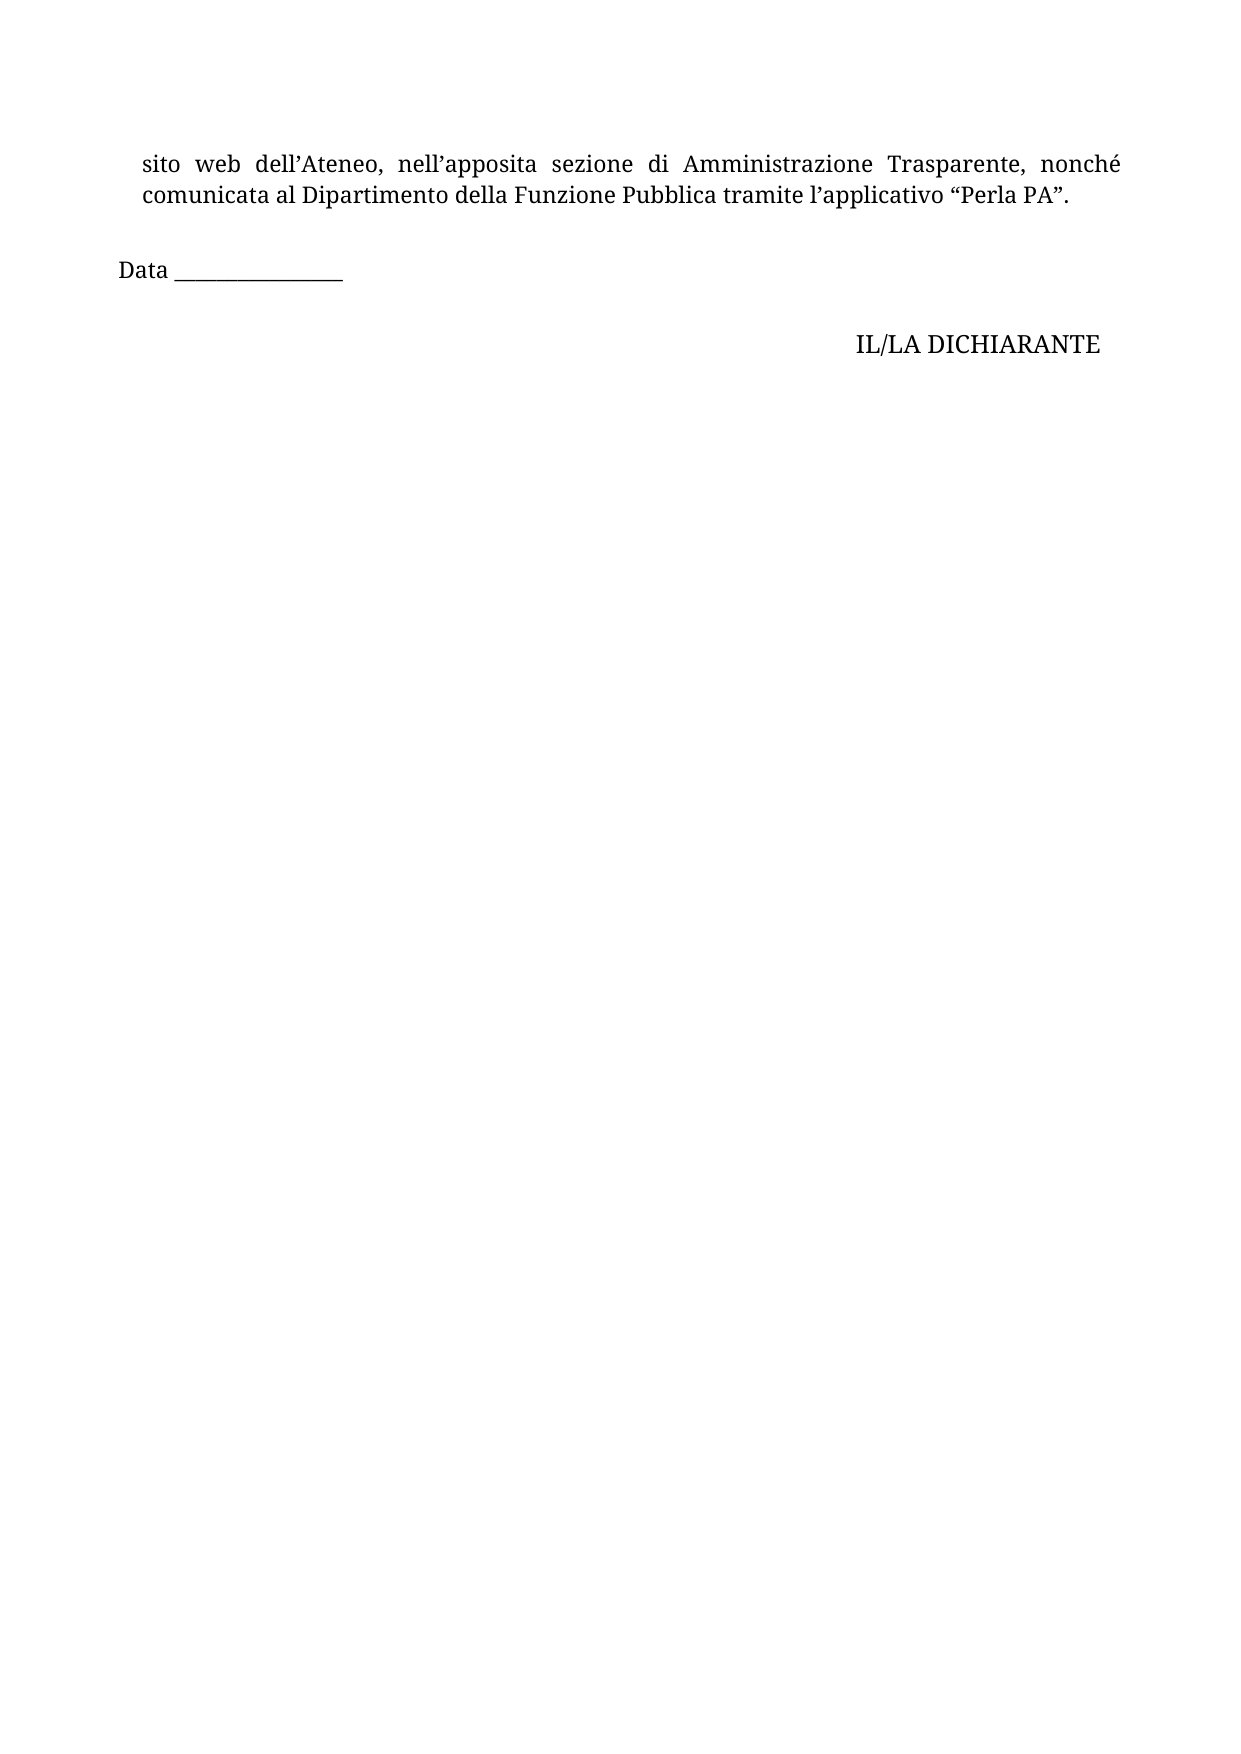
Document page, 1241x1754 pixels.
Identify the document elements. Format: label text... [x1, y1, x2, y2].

text Data ________________ [118, 254, 1122, 285]
text IL/LA DICHIARANTE [856, 326, 1122, 360]
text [118, 148, 1122, 210]
